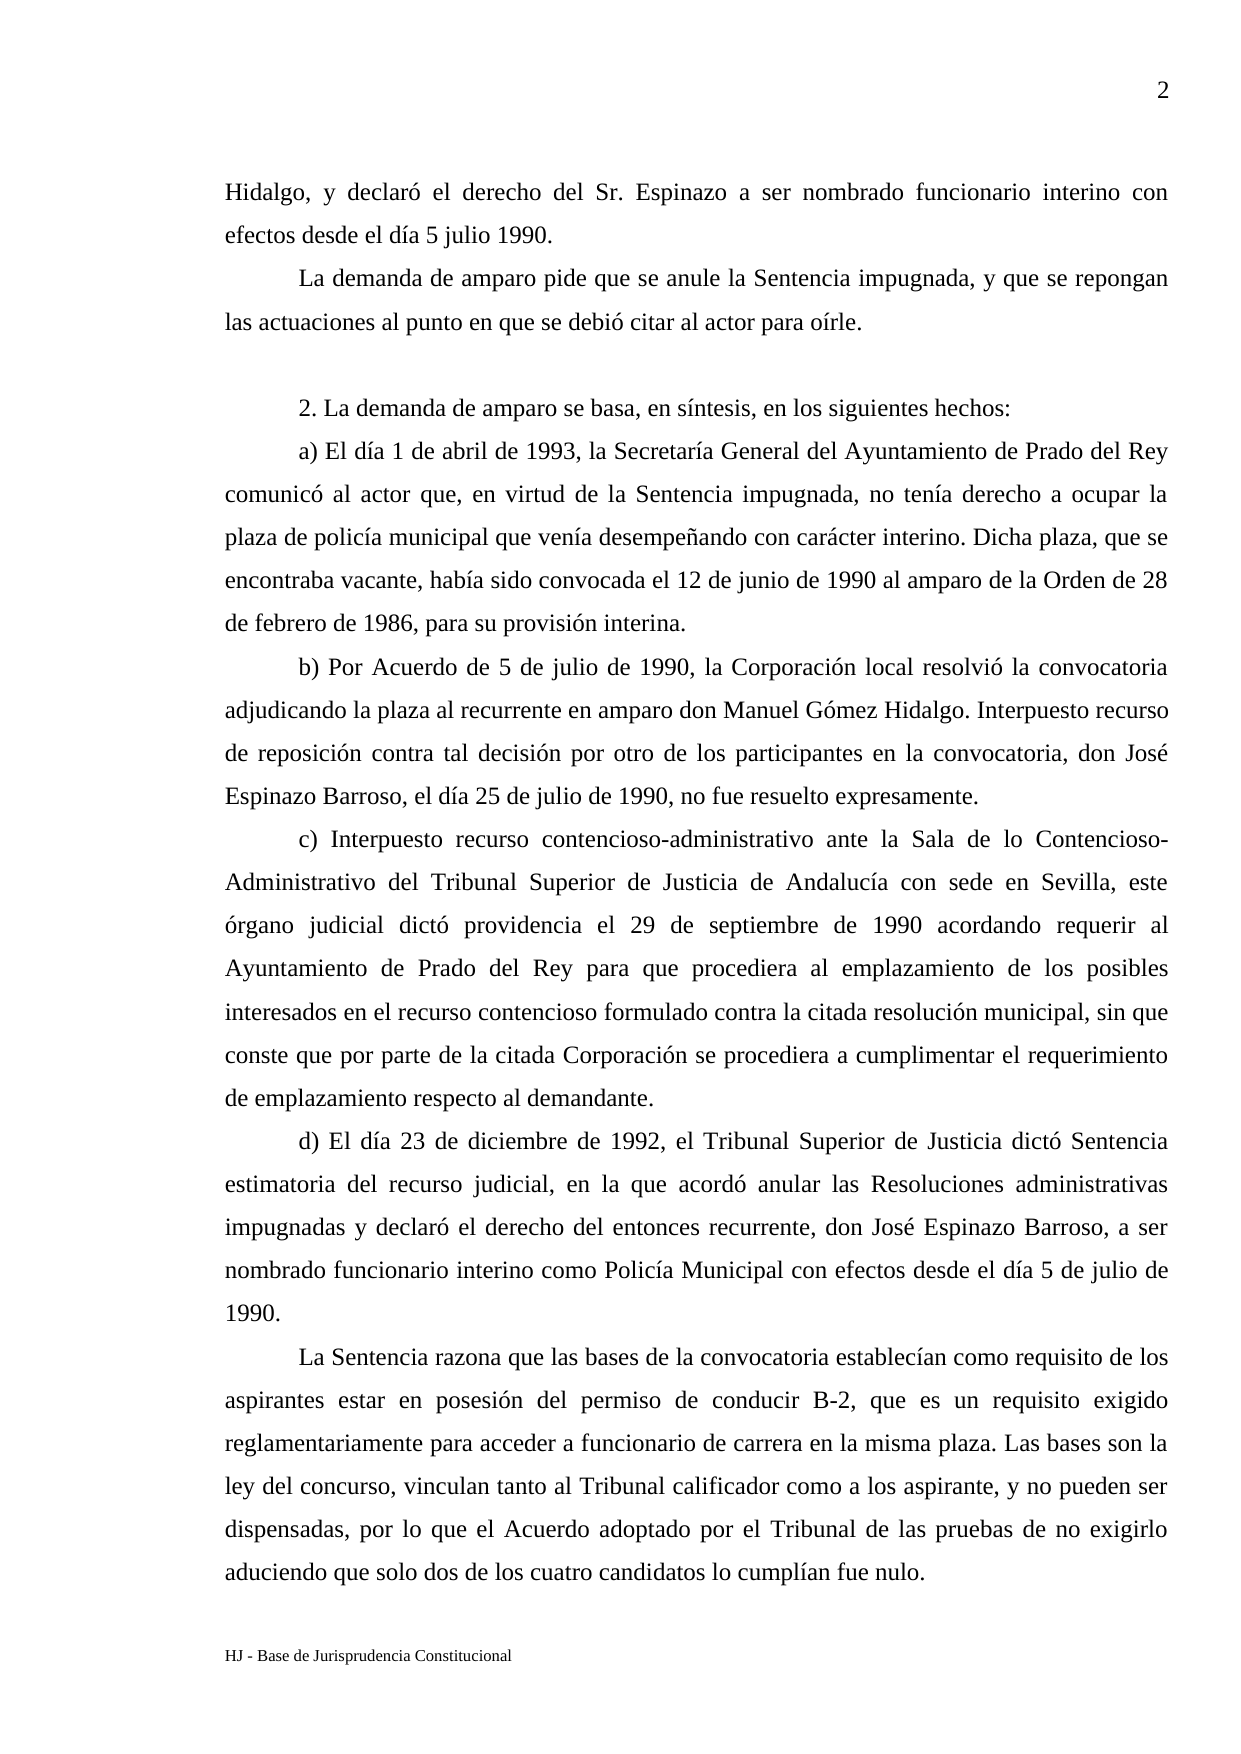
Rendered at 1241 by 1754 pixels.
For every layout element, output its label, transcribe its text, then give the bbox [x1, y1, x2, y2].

text b) Por Acuerdo de 5 de julio de 1990, la Corporación local resolvió la convocatoria adjudicando la plaza al recurrente en amparo don Manuel Gómez Hidalgo. Interpuesto recurso de reposición contra tal decisión por otro de los participantes en la convocatoria, don José Espinazo Barroso, el día 25 de julio de 1990, no fue resuelto expresamente. [224, 652, 1169, 810]
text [224, 177, 1169, 249]
text La demanda de amparo pide que se anule la Sentencia impugnada, y que se repongan las actuaciones al punto en que se debió citar al actor para oírle. [224, 263, 1169, 335]
text c) Interpuesto recurso contencioso-administrativo ante la Sala de lo Contencioso- Administrativo del Tribunal Superior de Justicia de Andalucía con sede en Sevilla, este órgano judicial dictó providencia el 29 de septiembre de 1990 acordando requerir al Ayuntamiento de Prado del Rey para que procediera al emplazamiento de los posibles interesados en el recurso contencioso formulado contra la citada resolución municipal, sin que conste que por parte de la citada Corporación se procediera a cumplimentar el requerimiento de emplazamiento respecto al demandante. [224, 824, 1169, 1112]
text d) El día 23 de diciembre de 1992, el Tribunal Superior de Justicia dictó Sentencia estimatoria del recurso judicial, en la que acordó anular las Resoluciones administrativas impugnadas y declaró el derecho del entonces recurrente, don José Espinazo Barroso, a ser nombrado funcionario interino como Policía Municipal con efectos desde el día 5 de julio de 1990. [224, 1126, 1169, 1327]
text 2. La demanda de amparo se basa, en síntesis, en los siguientes hechos: [224, 393, 1169, 422]
text a) El día 1 de abril de 1993, la Secretaría General del Ayuntamiento de Prado del Rey comunicó al actor que, en virtud de la Sentencia impugnada, no tenía derecho a ocupar la plaza de policía municipal que venía desempeñando con carácter interino. Dicha plaza, que se encontraba vacante, había sido convocada el 12 de junio de 1990 al amparo de la Orden de 28 de febrero de 1986, para su provisión interina. [224, 436, 1169, 637]
text La Sentencia razona que las bases de la convocatoria establecían como requisito de los aspirantes estar en posesión del permiso de conducir B-2, que es un requisito exigido reglamentariamente para acceder a funcionario de carrera en la misma plaza. Las bases son la ley del concurso, vinculan tanto al Tribunal calificador como a los aspirante, y no pueden ser dispensadas, por lo que el Acuerdo adoptado por el Tribunal de las pruebas de no exigirlo aduciendo que solo dos de los cuatro candidatos lo cumplían fue nulo. [224, 1342, 1169, 1586]
